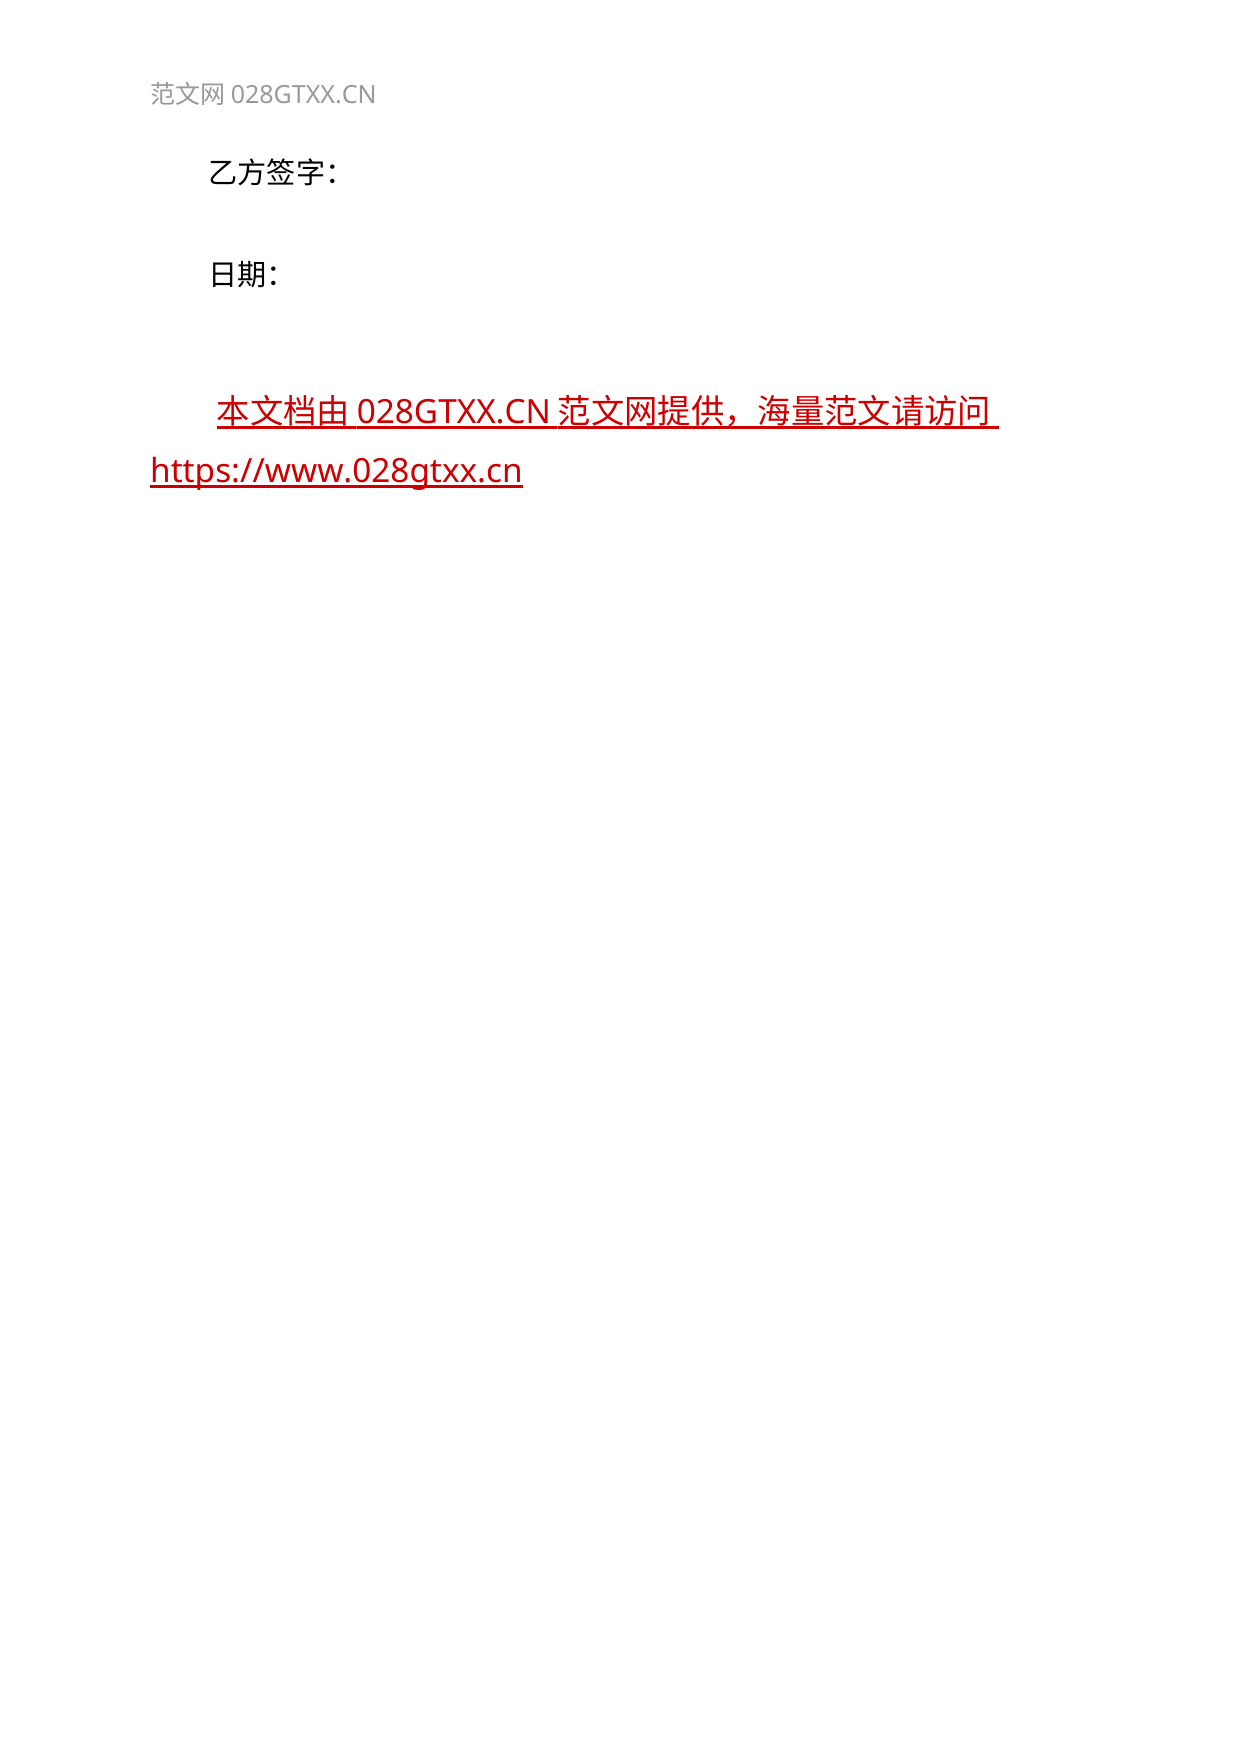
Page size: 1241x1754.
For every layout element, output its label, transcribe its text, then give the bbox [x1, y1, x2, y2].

text 本文档由028GTXX.CN范文网提供，海量范文请访问 https://www.028gtxx.cn [150, 385, 1090, 492]
text 乙方签字： [150, 150, 1090, 192]
text 日期： [150, 252, 1090, 294]
